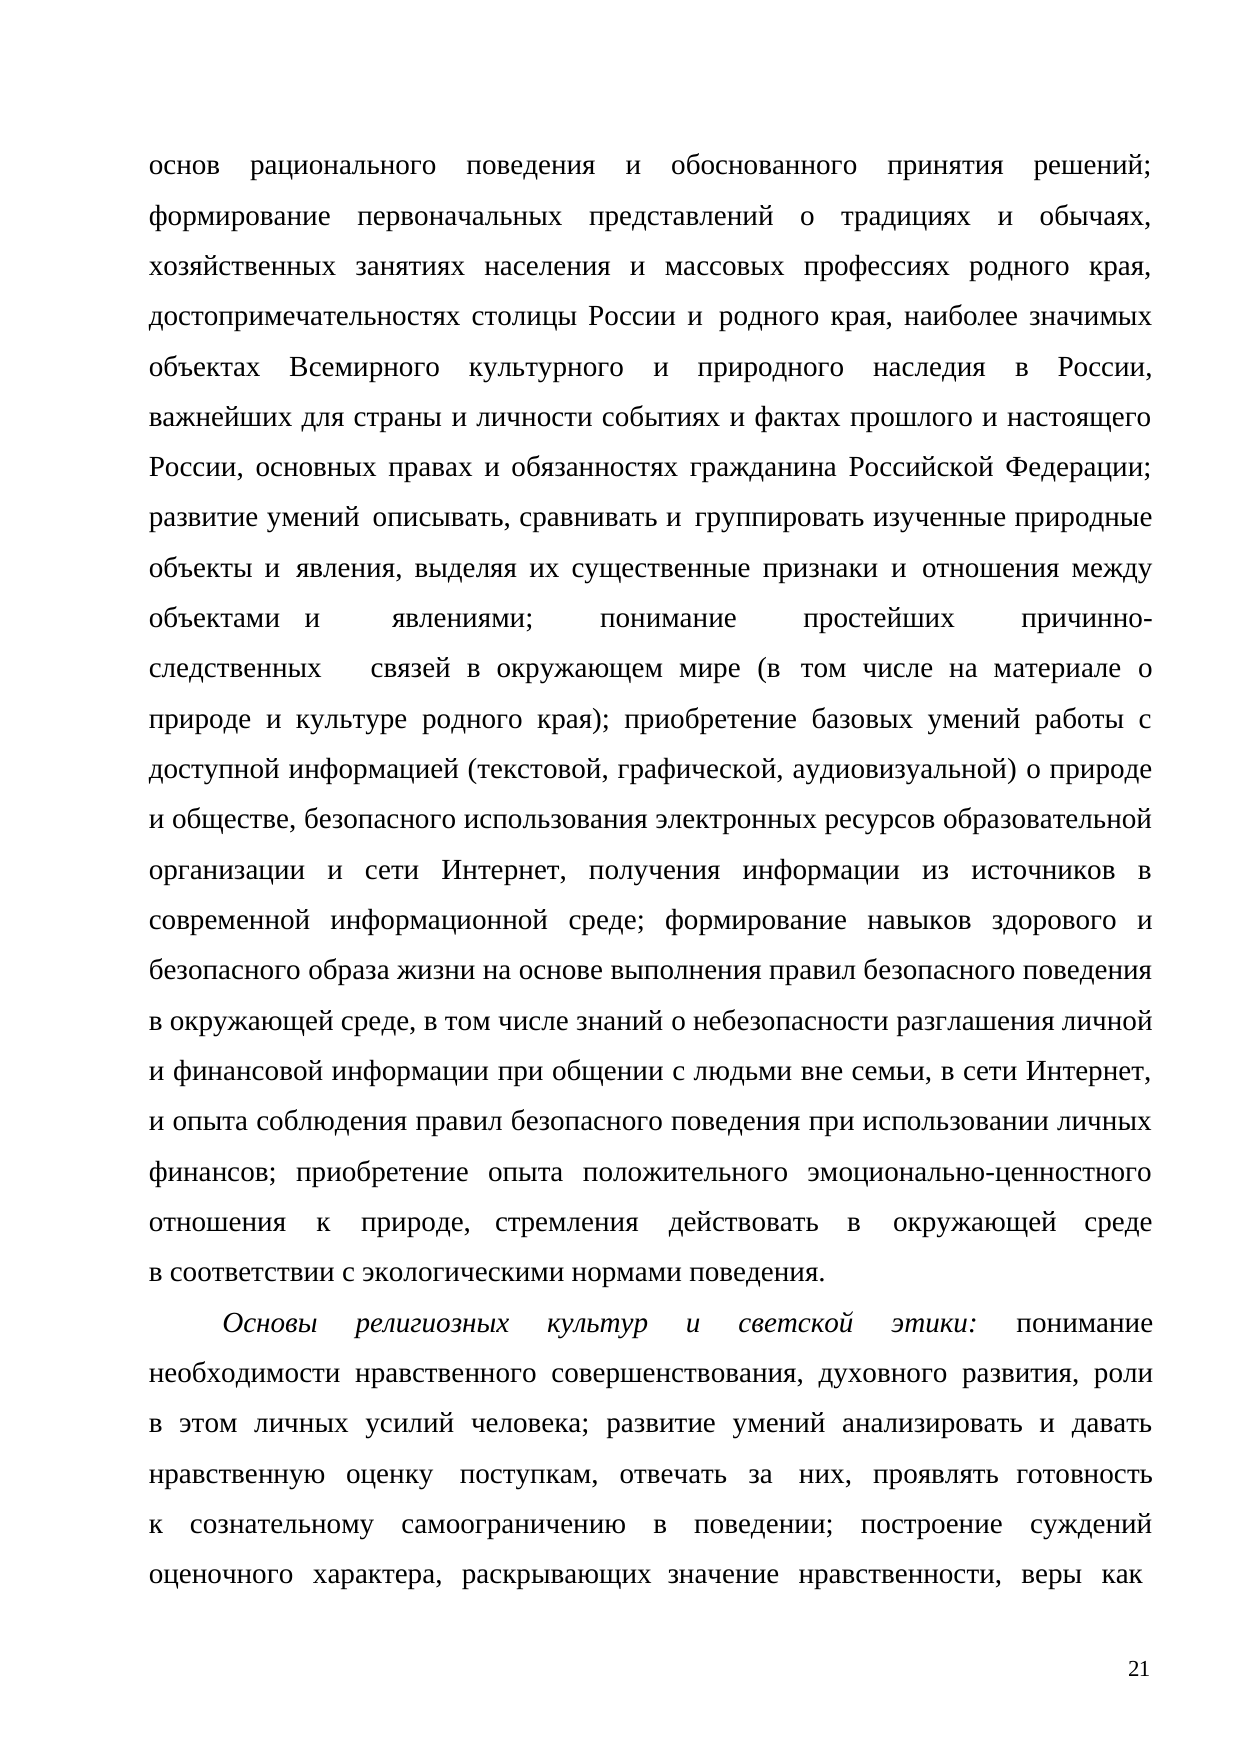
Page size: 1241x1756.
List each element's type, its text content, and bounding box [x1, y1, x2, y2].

text основ рационального поведения и обоснованного принятия решений; формирование первоначальных представлений о традициях и обычаях, хозяйственных занятиях населения и массовых профессиях родного края, достопримечательностях столицы России и родного края, наиболее значимых объектах Всемирного культурного и природного наследия в России, важнейших для страны и личности событиях и фактах прошлого и настоящего России, основных правах и обязанностях гражданина Российской Федерации; развитие умений описывать, сравнивать и группировать изученные природные объекты и явления, выделяя их существенные признаки и отношения между объектами и явлениями; понимание простейших причинно-следственных связей в окружающем мире (в том числе на материале о природе и культуре родного края); приобретение базовых умений работы с доступной информацией (текстовой, графической, аудиовизуальной) о природе и обществе, безопасного использования электронных ресурсов образовательной организации и сети Интернет, получения информации из источников в современной информационной среде; формирование навыков здорового и безопасного образа жизни на основе выполнения правил безопасного поведения в окружающей среде, в том числе знаний о небезопасности разглашения личной и финансовой информации при общении с людьми вне семьи, в сети Интернет, и опыта соблюдения правил безопасного поведения при использовании личных финансов; приобретение опыта положительного эмоционально-ценностного отношения к природе, стремления действовать в окружающей среде в соответствии с экологическими нормами поведения. [148, 147, 1153, 1288]
text Основы религиозных культур и светской этики: понимание необходимости нравственного совершенствования, духовного развития, роли в этом личных усилий человека; развитие умений анализировать и давать нравственную оценку поступкам, отвечать за них, проявлять готовность к сознательному самоограничению в поведении; построение суждений оценочного характера, раскрывающих значение нравственности, веры как [148, 1305, 1153, 1590]
